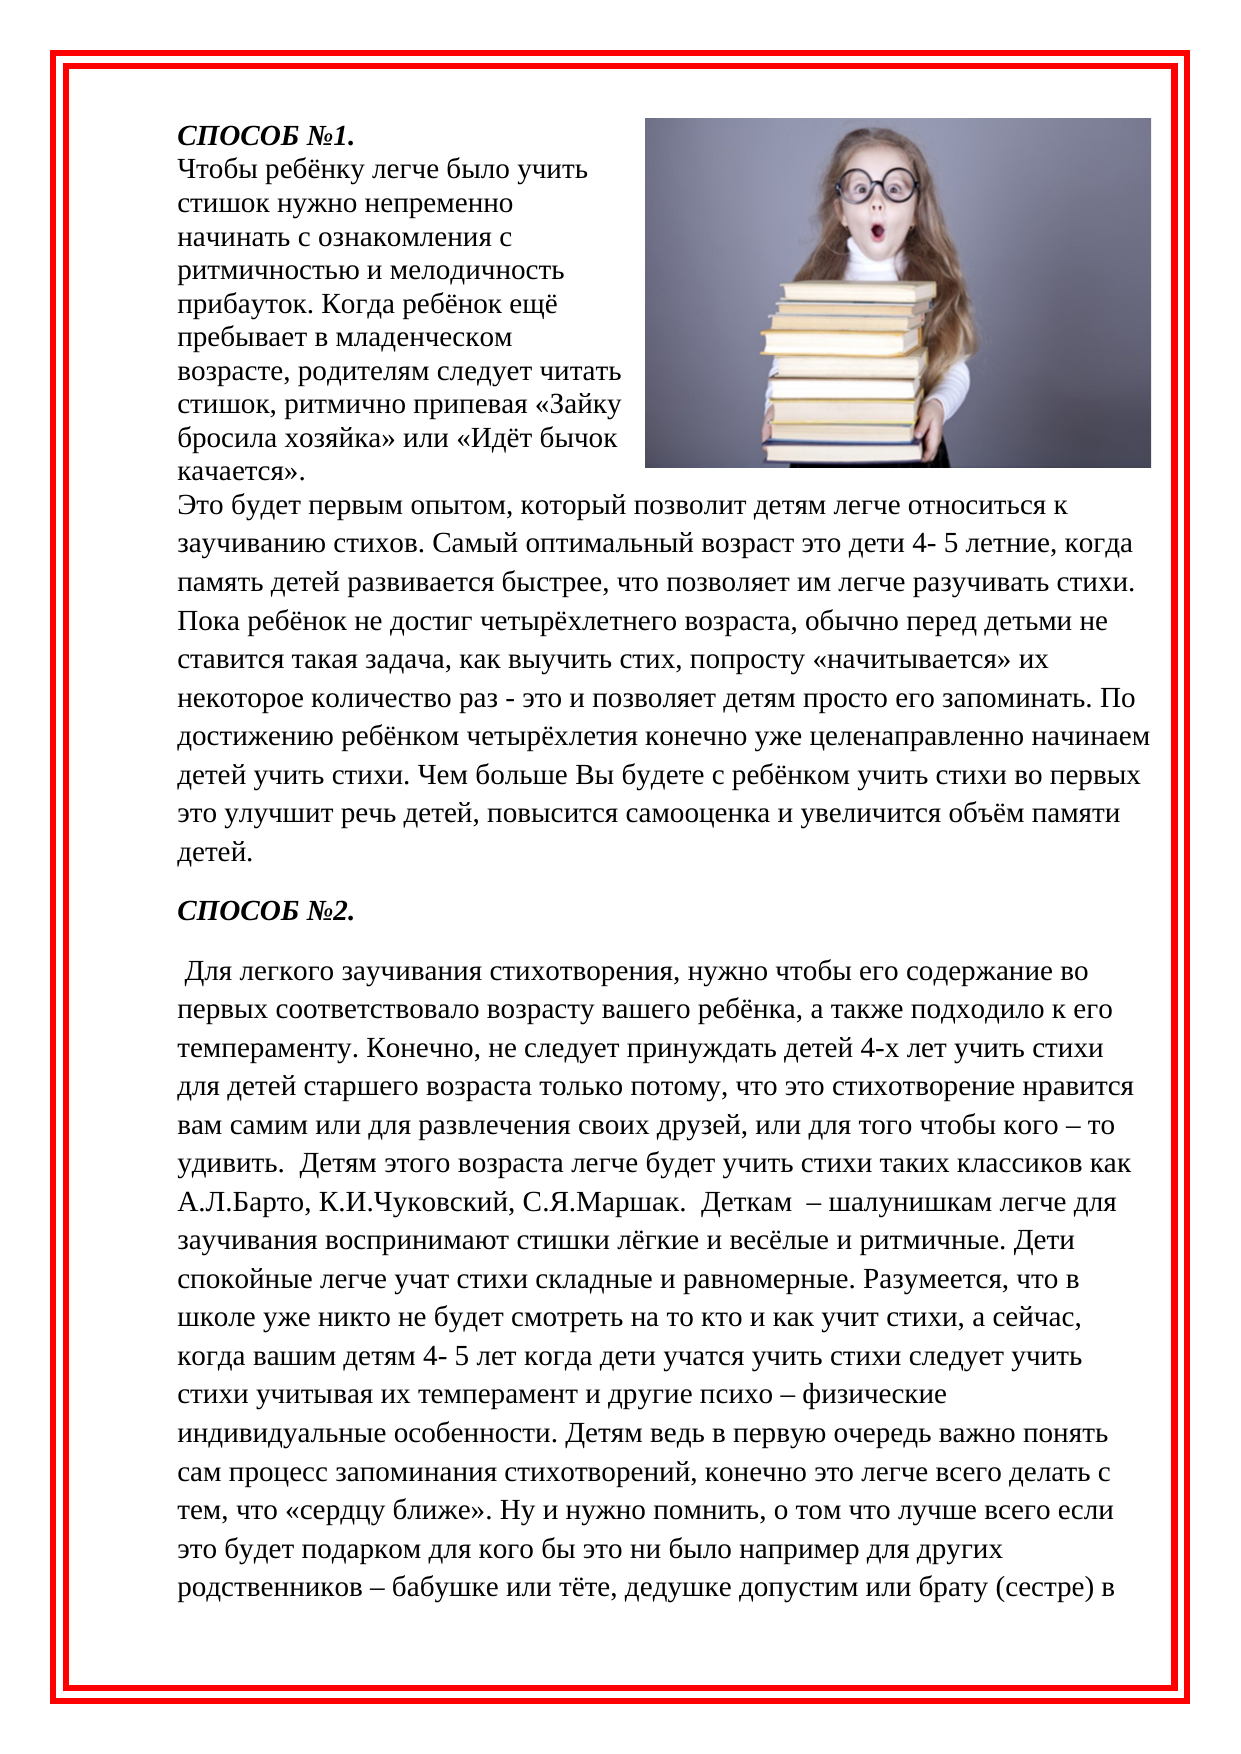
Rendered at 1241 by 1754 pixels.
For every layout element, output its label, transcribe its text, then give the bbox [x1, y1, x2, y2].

table_header [634, 118, 1163, 487]
text Это будет первым опытом, который позволит детям легче относиться к заучиванию стихов. Самый оптимальный возраст это дети 4- 5 летние, когда память детей развивается быстрее, что позволяет им легче разучивать стихи. Пока ребёнок не достиг четырёхлетнего возраста, обычно перед детьми не ставится такая задача, как выучить стих, попросту «начитывается» их некоторое количество раз - это и позволяет детям просто его запоминать. По достижению ребёнком четырёхлетия конечно уже целенаправленно начинаем детей учить стихи. Чем больше Вы будете с ребёнком учить стихи во первых это улучшит речь детей, повысится самооценка и увеличится объём памяти детей. [177, 487, 1152, 867]
picture [645, 118, 1152, 468]
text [177, 953, 1152, 1603]
table_header СПОСОБ №1. Чтобы ребёнку легче было учить стишок нужно непременно начинать с ознакомления с ритмичностью и мелодичность прибауток. Когда ребёнок ещё пребывает в младенческом возрасте, родителям следует читать стишок, ритмично припевая «Зайку бросила хозяйка» или «Идёт бычок качается». [166, 118, 634, 487]
text СПОСОБ №2. [177, 893, 1152, 927]
